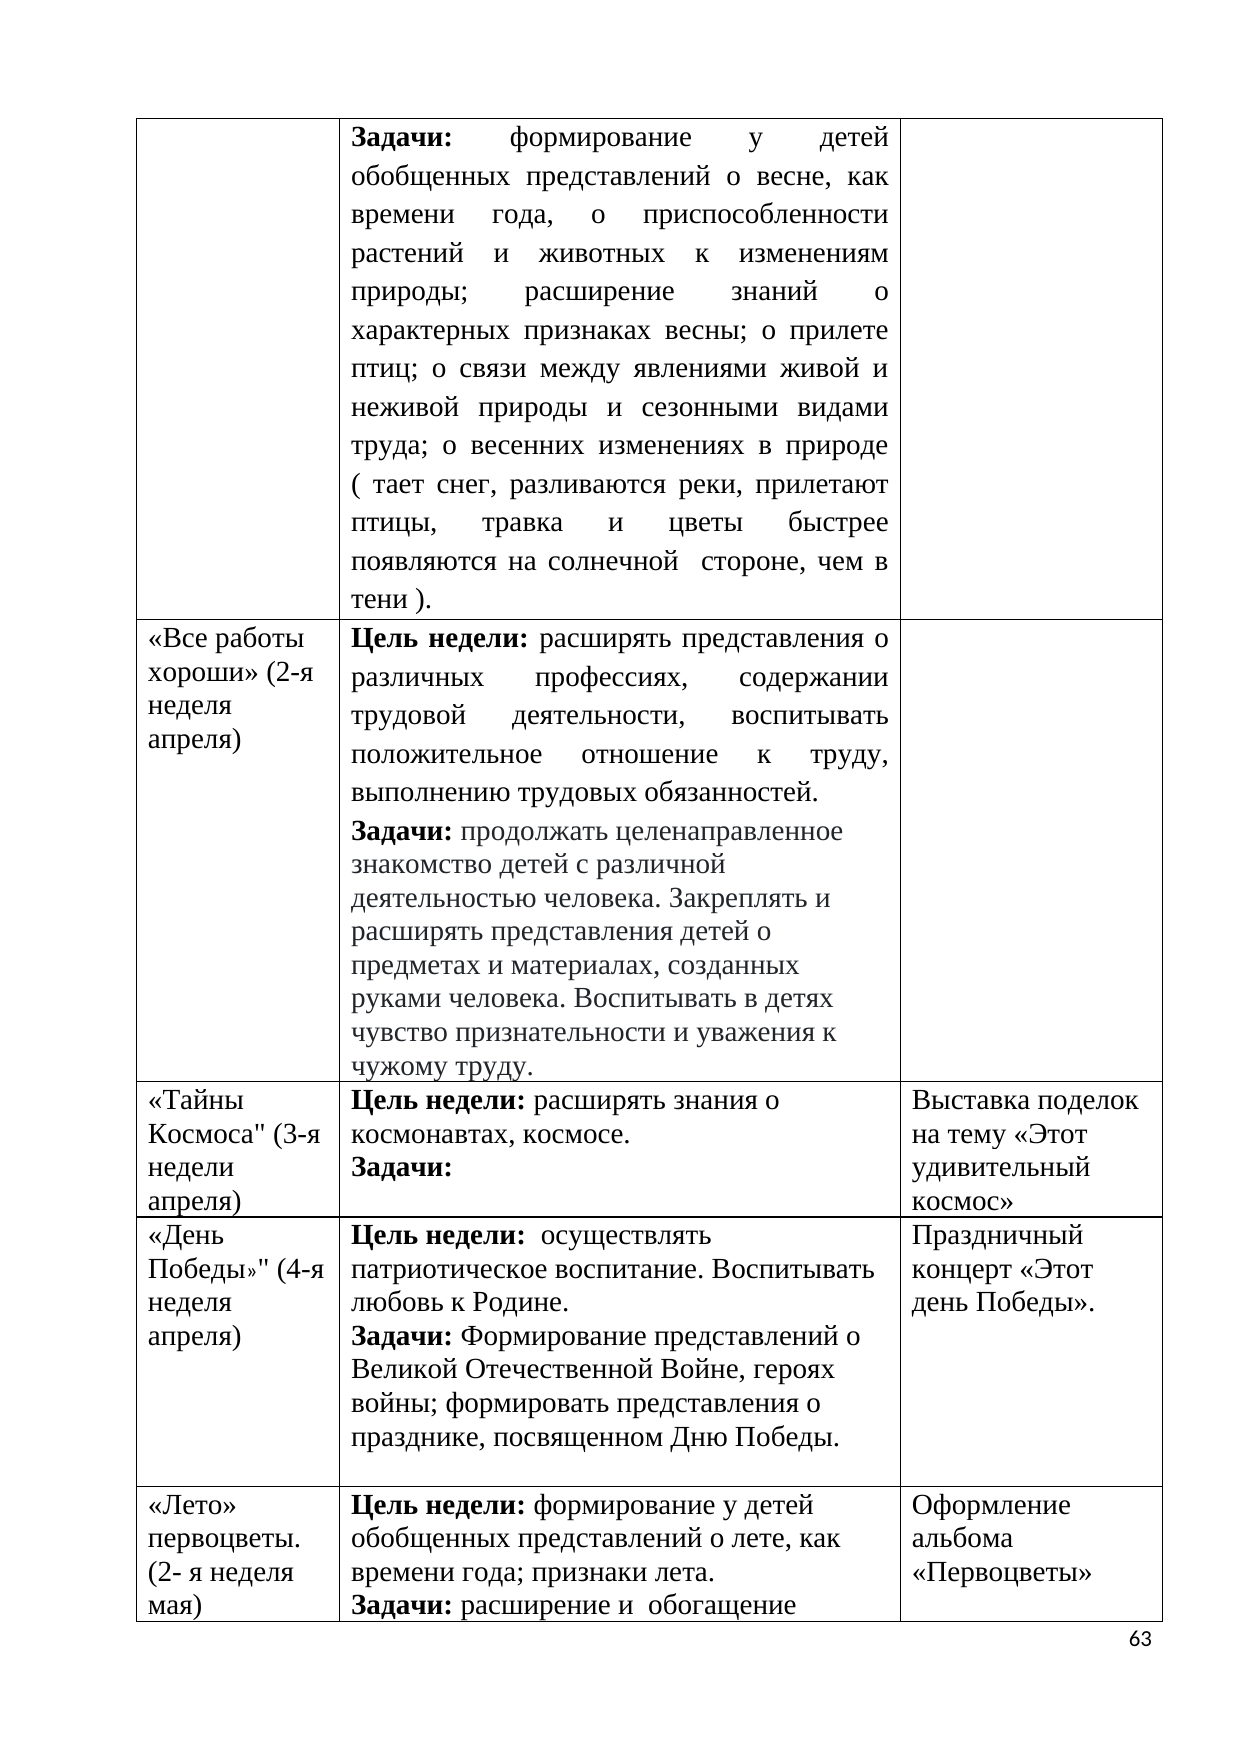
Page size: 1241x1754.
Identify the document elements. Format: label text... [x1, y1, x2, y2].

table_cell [901, 1487, 1162, 1621]
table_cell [137, 119, 339, 619]
table_cell Цель недели: расширять знания о космонавтах, космосе. Задачи: [340, 1082, 900, 1216]
table_cell Цель недели: осуществлять патриотическое воспитание. Воспитывать любовь к Родине. Задачи: Формирование представлений о Великой Отечественной Войне, героях войны; формировать представления о празднике, посвященном Дню Победы. [340, 1218, 900, 1486]
table_cell «День Победы»" (4-я неделя апреля) [137, 1218, 339, 1486]
table_cell «Тайны Космоса" (3-я недели апреля) [234, 1082, 339, 1216]
table_cell Цель недели: расширять представления о различных профессиях, содержании трудовой деятельности, воспитывать положительное отношение к труду, выполнению трудовых обязанностей. Задачи: продолжать целенаправленное знакомство детей с различной деятельностью человека. Закреплять и расширять представления детей о предметах и материалах, созданных руками человека. Воспитывать в детях чувство признательности и уважения к чужому труду. [340, 620, 900, 1081]
table_cell Выставка поделок на тему «Этот удивительный космос» [1014, 1082, 1162, 1216]
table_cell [901, 119, 1162, 619]
table_cell Праздничный концерт «Этот день Победы». [901, 1218, 1162, 1486]
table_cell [340, 1487, 900, 1621]
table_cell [137, 1487, 339, 1621]
table_cell «Все работы хороши» (2-я неделя апреля) [137, 620, 339, 1081]
table_cell [901, 620, 1162, 1081]
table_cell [340, 119, 900, 619]
